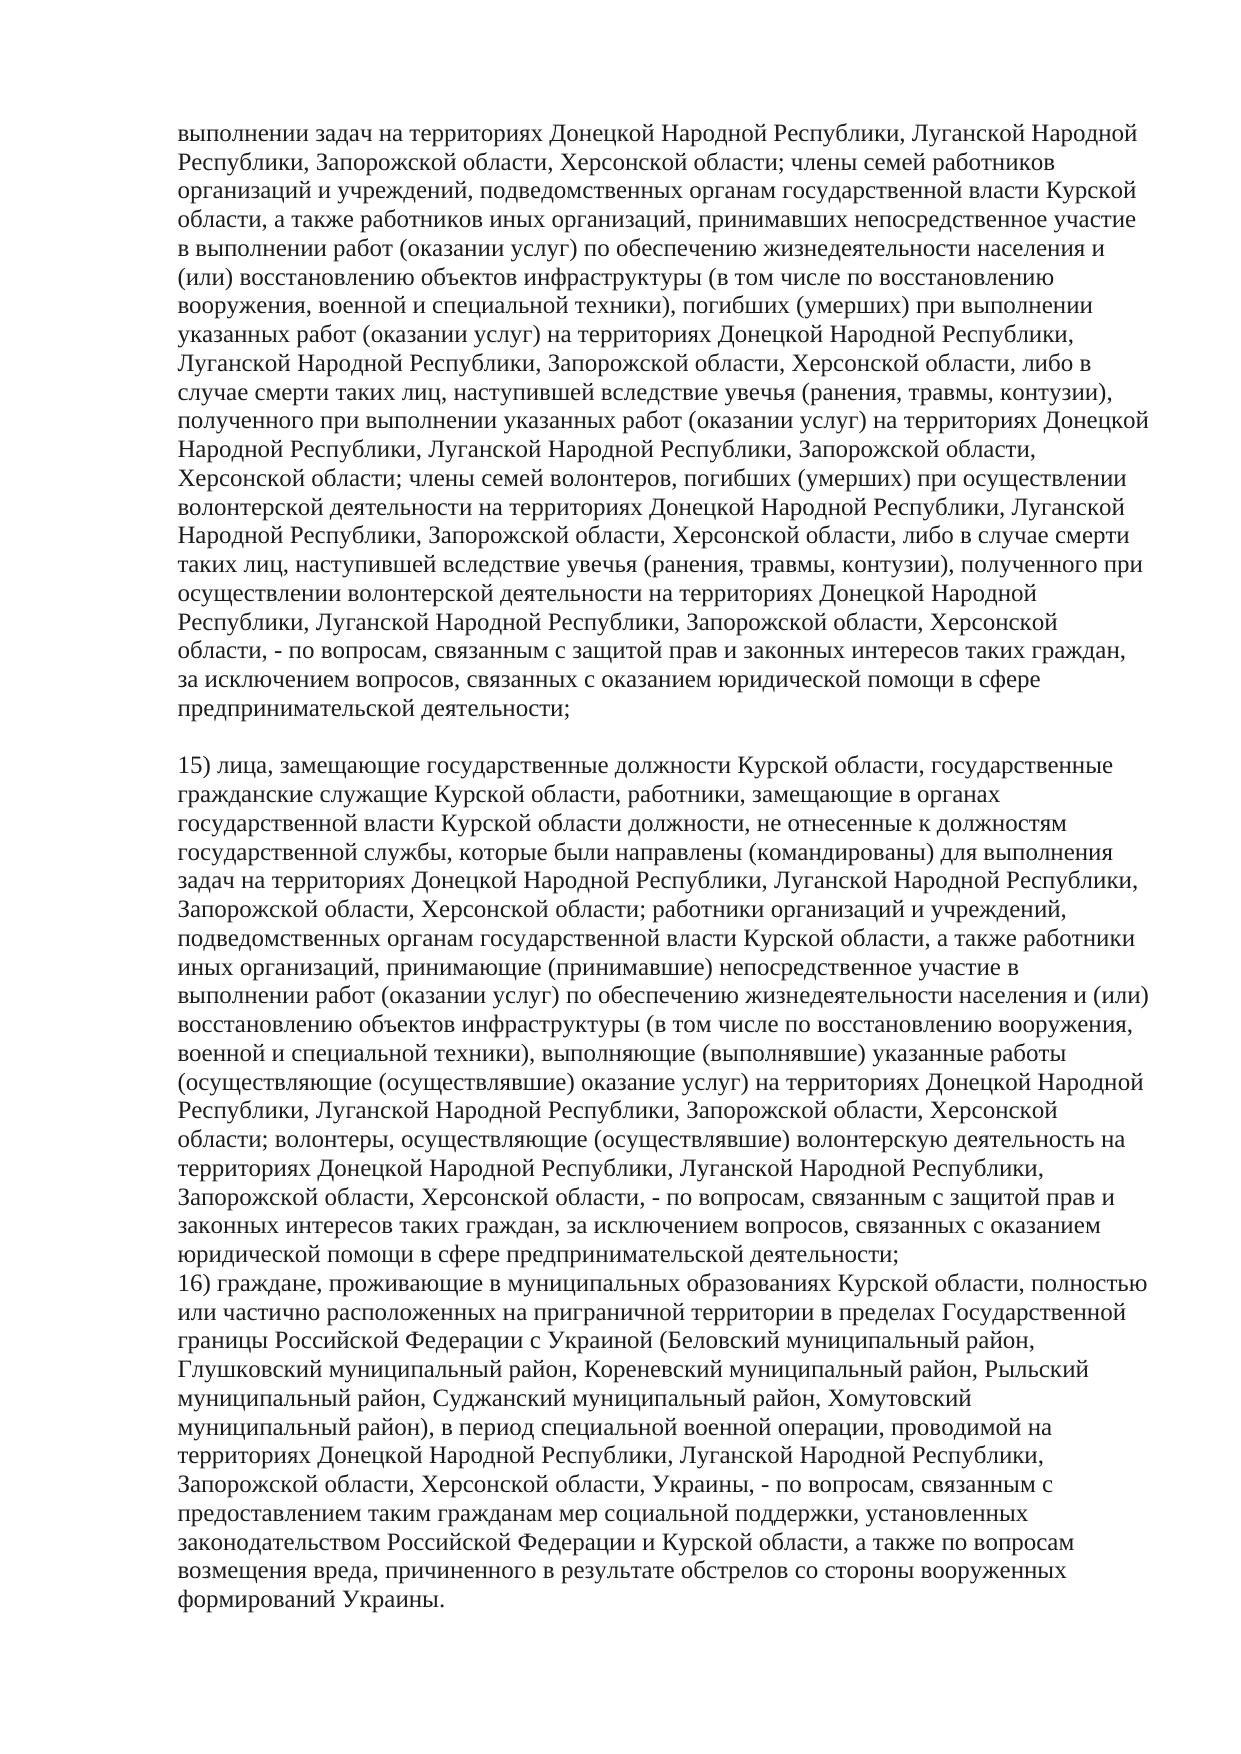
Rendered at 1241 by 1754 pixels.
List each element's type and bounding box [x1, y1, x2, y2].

text [177, 118, 1152, 1613]
